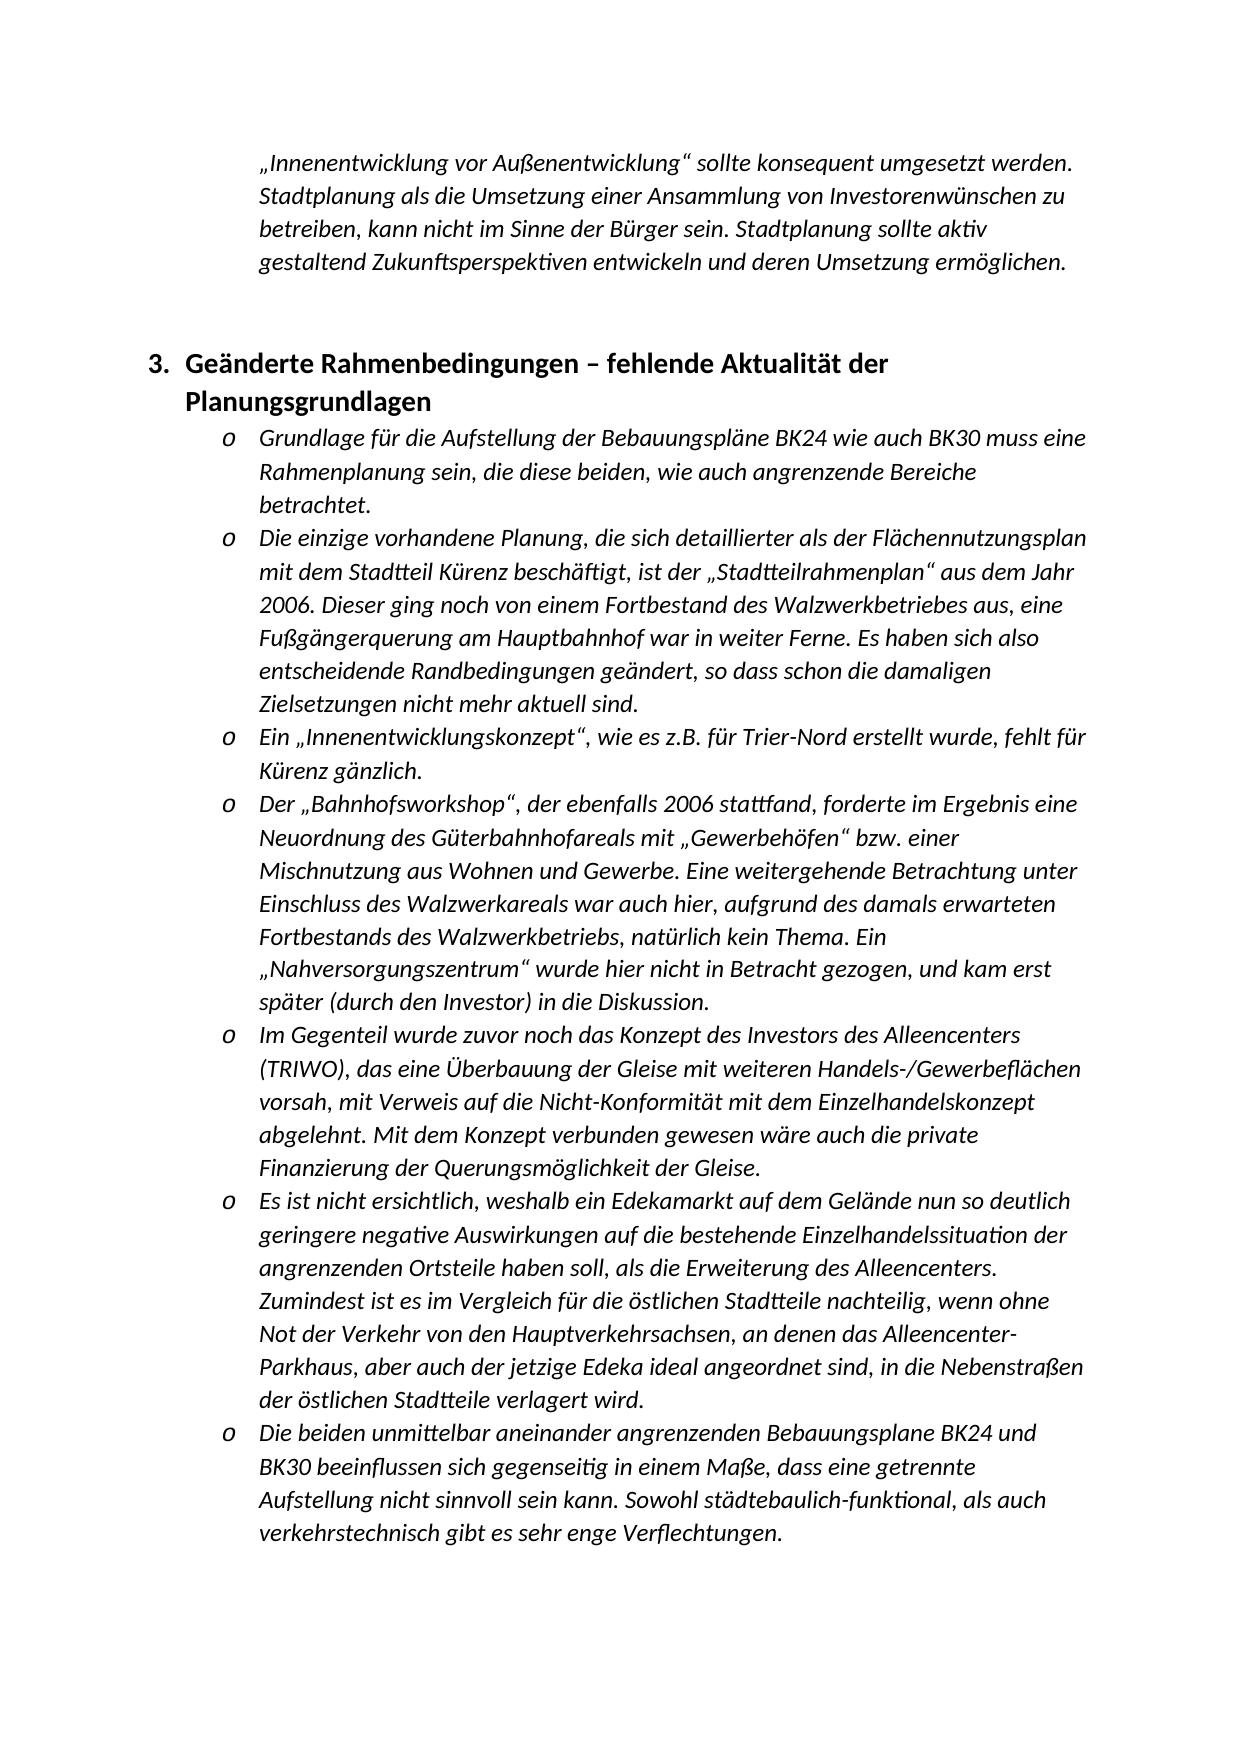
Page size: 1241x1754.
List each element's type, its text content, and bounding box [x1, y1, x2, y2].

list Im Gegenteil wurde zuvor noch das Konzept des Investors des Alleencenters (TRIWO), das eine Überbauung der Gleise mit weiteren Handels-/Gewerbeflächen vorsah, mit Verweis auf die Nicht-Konformität mit dem Einzelhandelskonzept abgelehnt. Mit dem Konzept verbunden gewesen wäre auch die private Finanzierung der Querungsmöglichkeit der Gleise. [221, 1019, 1093, 1183]
list Die einzige vorhandene Planung, die sich detaillierter als der Flächennutzungsplan mit dem Stadtteil Kürenz beschäftigt, ist der „Stadtteilrahmenplan“ aus dem Jahr 2006. Dieser ging noch von einem Fortbestand des Walzwerkbetriebes aus, eine Fußgängerquerung am Hauptbahnhof war in weiter Ferne. Es haben sich also entscheidende Randbedingungen geändert, so dass schon die damaligen Zielsetzungen nicht mehr aktuell sind. [221, 522, 1093, 718]
list Geänderte Rahmenbedingungen – fehlende Aktualität der Planungsgrundlagen [148, 345, 1093, 419]
list Es ist nicht ersichtlich, weshalb ein Edekamarkt auf dem Gelände nun so deutlich geringere negative Auswirkungen auf die bestehende Einzelhandelssituation der angrenzenden Ortsteile haben soll, als die Erweiterung des Alleencenters. Zumindest ist es im Vergleich für die östlichen Stadtteile nachteilig, wenn ohne Not der Verkehr von den Hauptverkehrsachsen, an denen das Alleencenter-Parkhaus, aber auch der jetzige Edeka ideal angeordnet sind, in die Nebenstraßen der östlichen Stadtteile verlagert wird. [221, 1185, 1093, 1414]
list Der „Bahnhofsworkshop“, der ebenfalls 2006 stattfand, forderte im Ergebnis eine Neuordnung des Güterbahnhofareals mit „Gewerbehöfen“ bzw. einer Mischnutzung aus Wohnen und Gewerbe. Eine weitergehende Betrachtung unter Einschluss des Walzwerkareals war auch hier, aufgrund des damals erwarteten Fortbestands des Walzwerkbetriebs, natürlich kein Thema. Ein „Nahversorgungszentrum“ wurde hier nicht in Betracht gezogen, und kam erst später (durch den Investor) in die Diskussion. [221, 788, 1093, 1017]
list Ein „Innenentwicklungskonzept“, wie es z.B. für Trier-Nord erstellt wurde, fehlt für Kürenz gänzlich. [221, 721, 1093, 785]
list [221, 148, 1093, 277]
list Grundlage für die Aufstellung der Bebauungspläne BK24 wie auch BK30 muss eine Rahmenplanung sein, die diese beiden, wie auch angrenzende Bereiche betrachtet. [221, 422, 1093, 519]
list Die beiden unmittelbar aneinander angrenzenden Bebauungsplane BK24 und BK30 beeinflussen sich gegenseitig in einem Maße, dass eine getrennte Aufstellung nicht sinnvoll sein kann. Sowohl städtebaulich-funktional, als auch verkehrstechnisch gibt es sehr enge Verflechtungen. [221, 1417, 1093, 1547]
